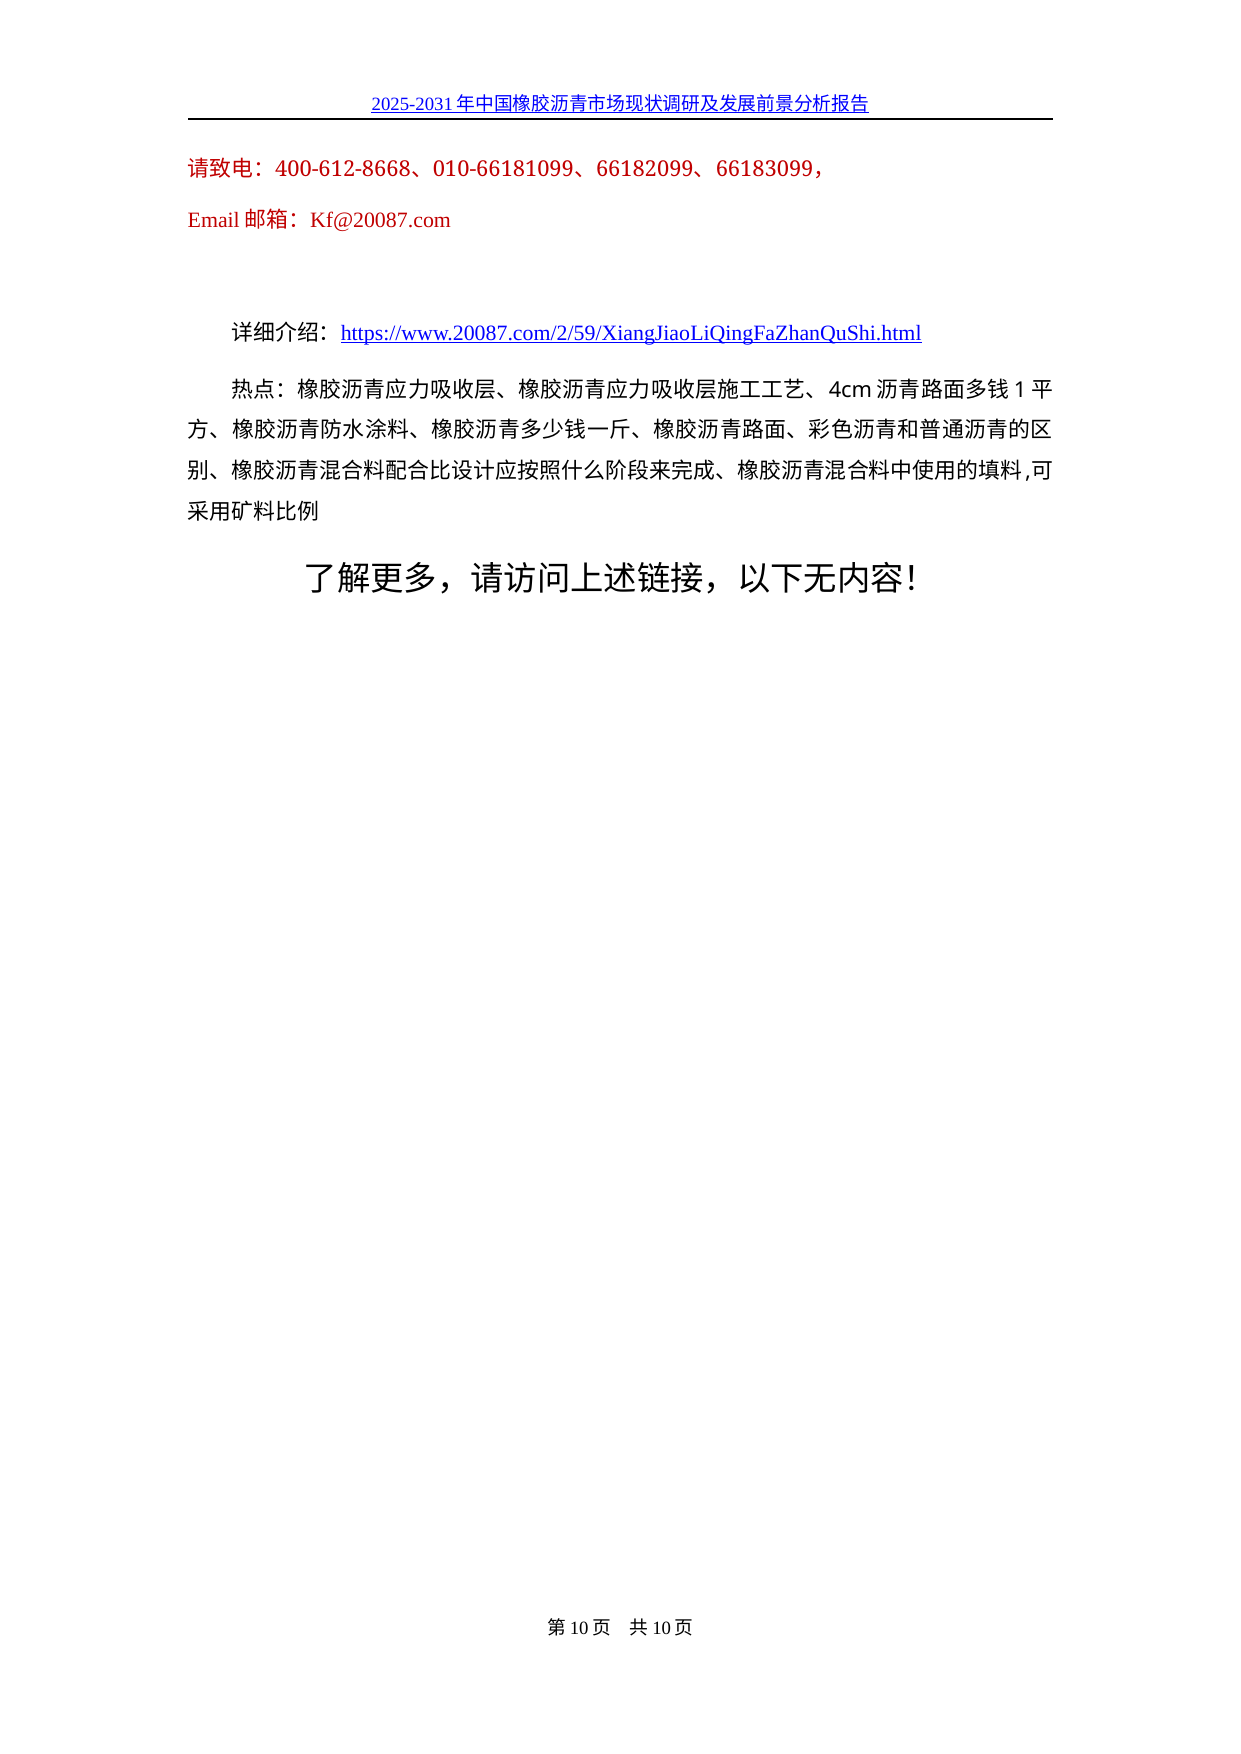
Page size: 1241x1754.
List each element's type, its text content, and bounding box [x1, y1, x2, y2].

text Email邮箱：Kf@20087.com [187, 202, 1053, 234]
title 了解更多，请访问上述链接，以下无内容！ [187, 543, 1053, 608]
text 详细介绍：https://www.20087.com/2/59/XiangJiaoLiQingFaZhanQuShi.html [187, 315, 1053, 347]
text 热点：橡胶沥青应力吸收层、橡胶沥青应力吸收层施工工艺、4cm沥青路面多钱1平方、橡胶沥青防水涂料、橡胶沥青多少钱一斤、橡胶沥青路面、彩色沥青和普通沥青的区别、橡胶沥青混合料配合比设计应按照什么阶段来完成、橡胶沥青混合料中使用的填料,可采用矿料比例 [187, 371, 1053, 526]
text 请致电：400-612-8668、010-66181099、66182099、66183099， [187, 150, 1053, 183]
